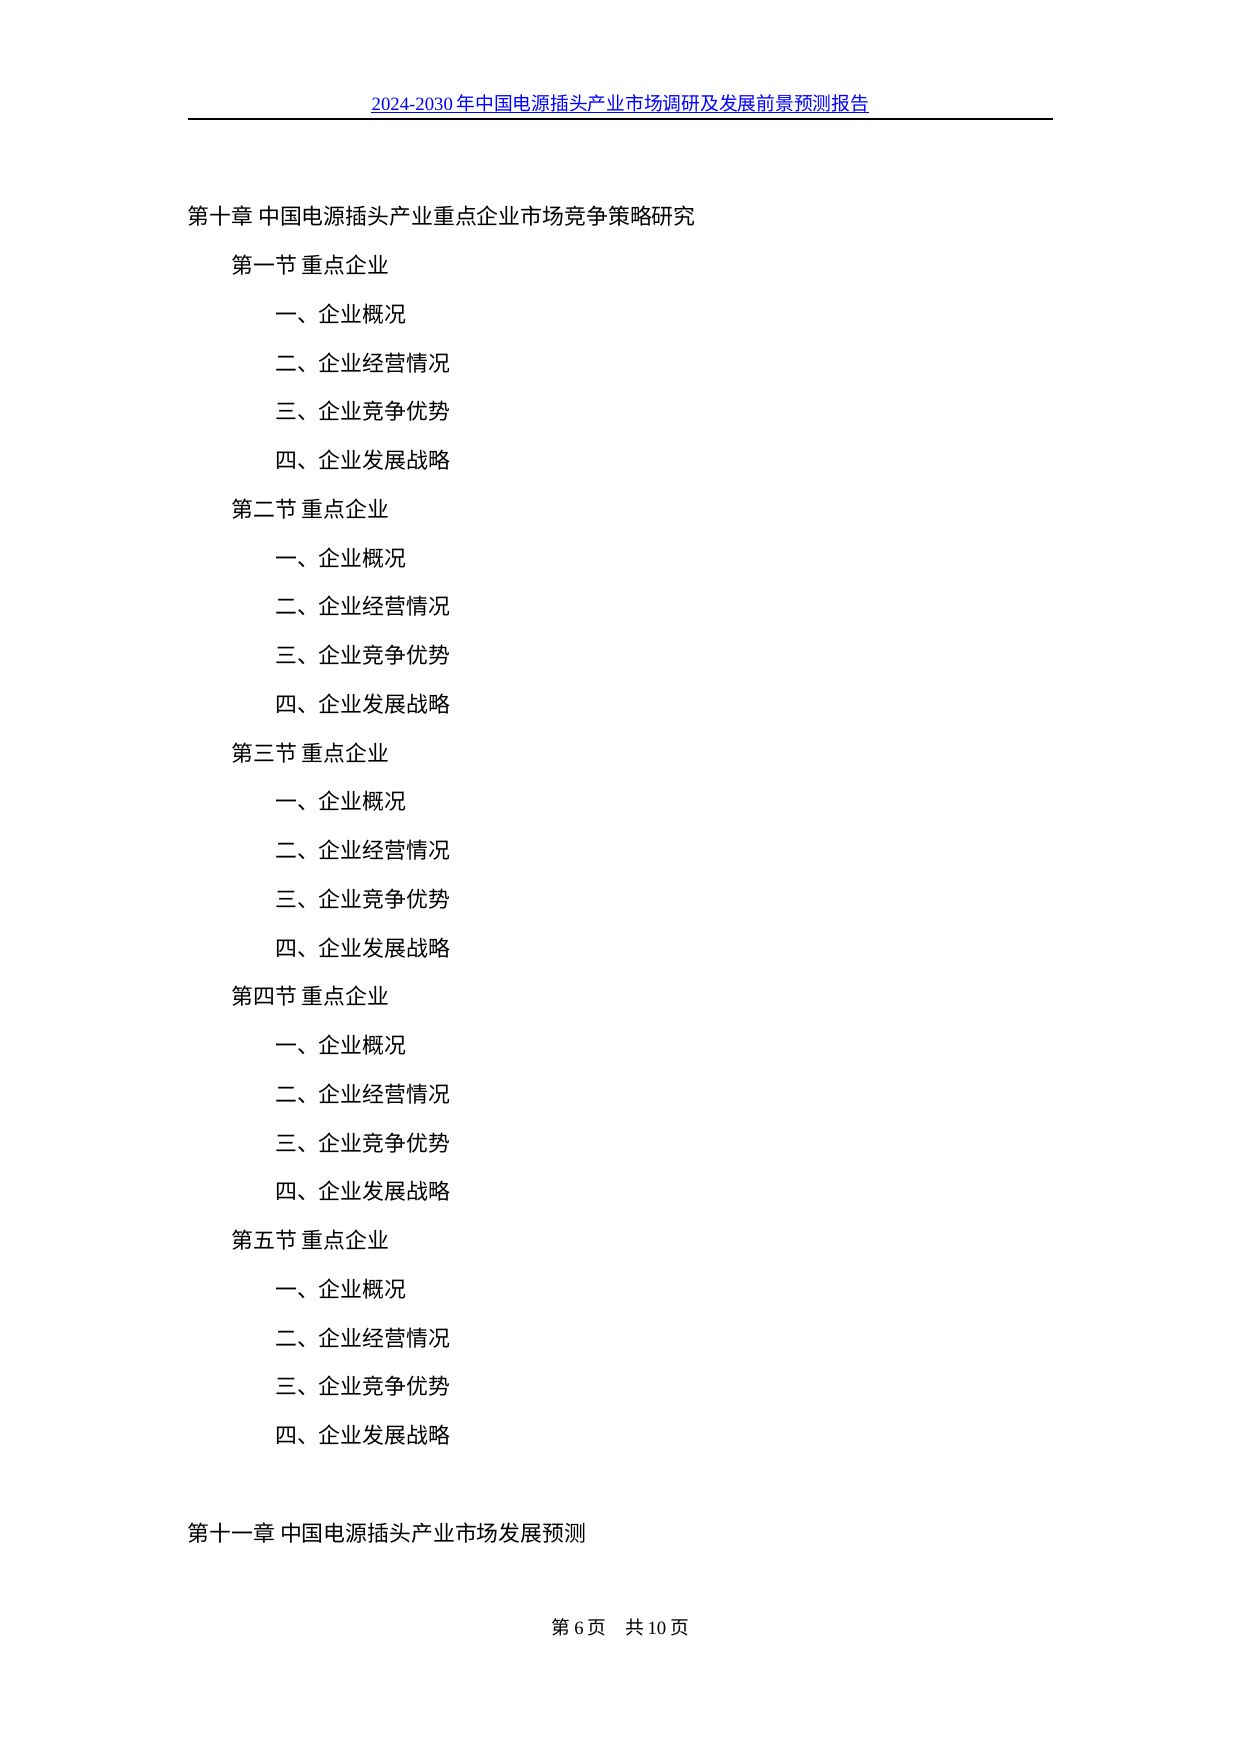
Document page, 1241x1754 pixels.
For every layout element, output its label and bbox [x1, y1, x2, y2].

text [187, 150, 1053, 1548]
